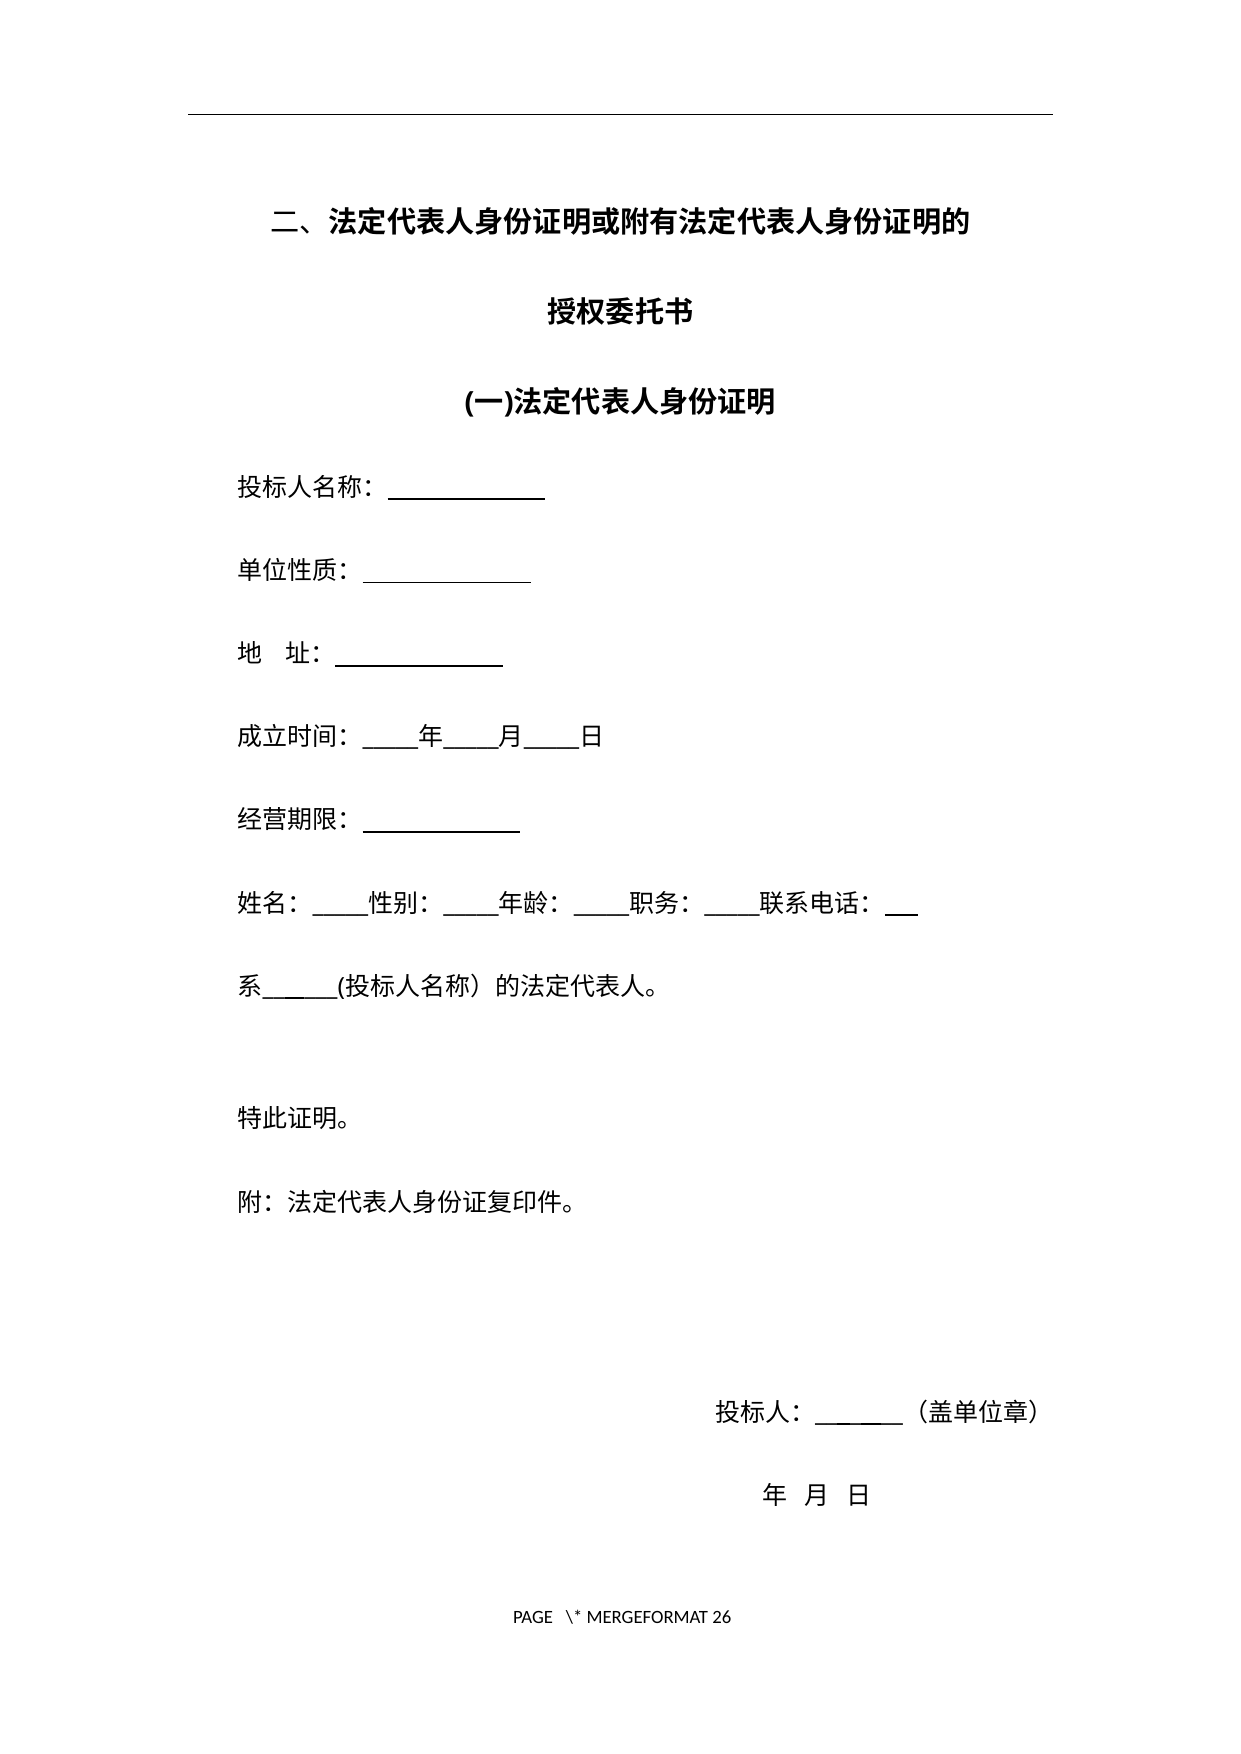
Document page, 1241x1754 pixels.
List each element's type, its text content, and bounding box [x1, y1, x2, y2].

text 附：法定代表人身份证复印件。 [187, 1168, 1053, 1233]
text 经营期限： [187, 786, 1053, 851]
text (一)法定代表人身份证明 [187, 367, 1053, 432]
text 年 月 日 [187, 1461, 1003, 1526]
text 投标人名称： [187, 453, 1053, 518]
text 特此证明。 [187, 1084, 1053, 1149]
text 地 址： [187, 619, 1053, 684]
text 授权委托书 [187, 277, 1053, 342]
text 姓名：_____性别：_____年龄：_____职务：_____联系电话： [187, 869, 1053, 934]
text 系__ ___(投标人名称）的法定代表人。 [187, 952, 1053, 1017]
text 成立时间：_____年_____月_____日 [187, 702, 1053, 767]
text 二、法定代表人身份证明或附有法定代表人身份证明的 [187, 187, 1053, 252]
text 单位性质： [187, 536, 1053, 601]
text 投标人：__ _ __（盖单位章） [187, 1378, 1053, 1443]
